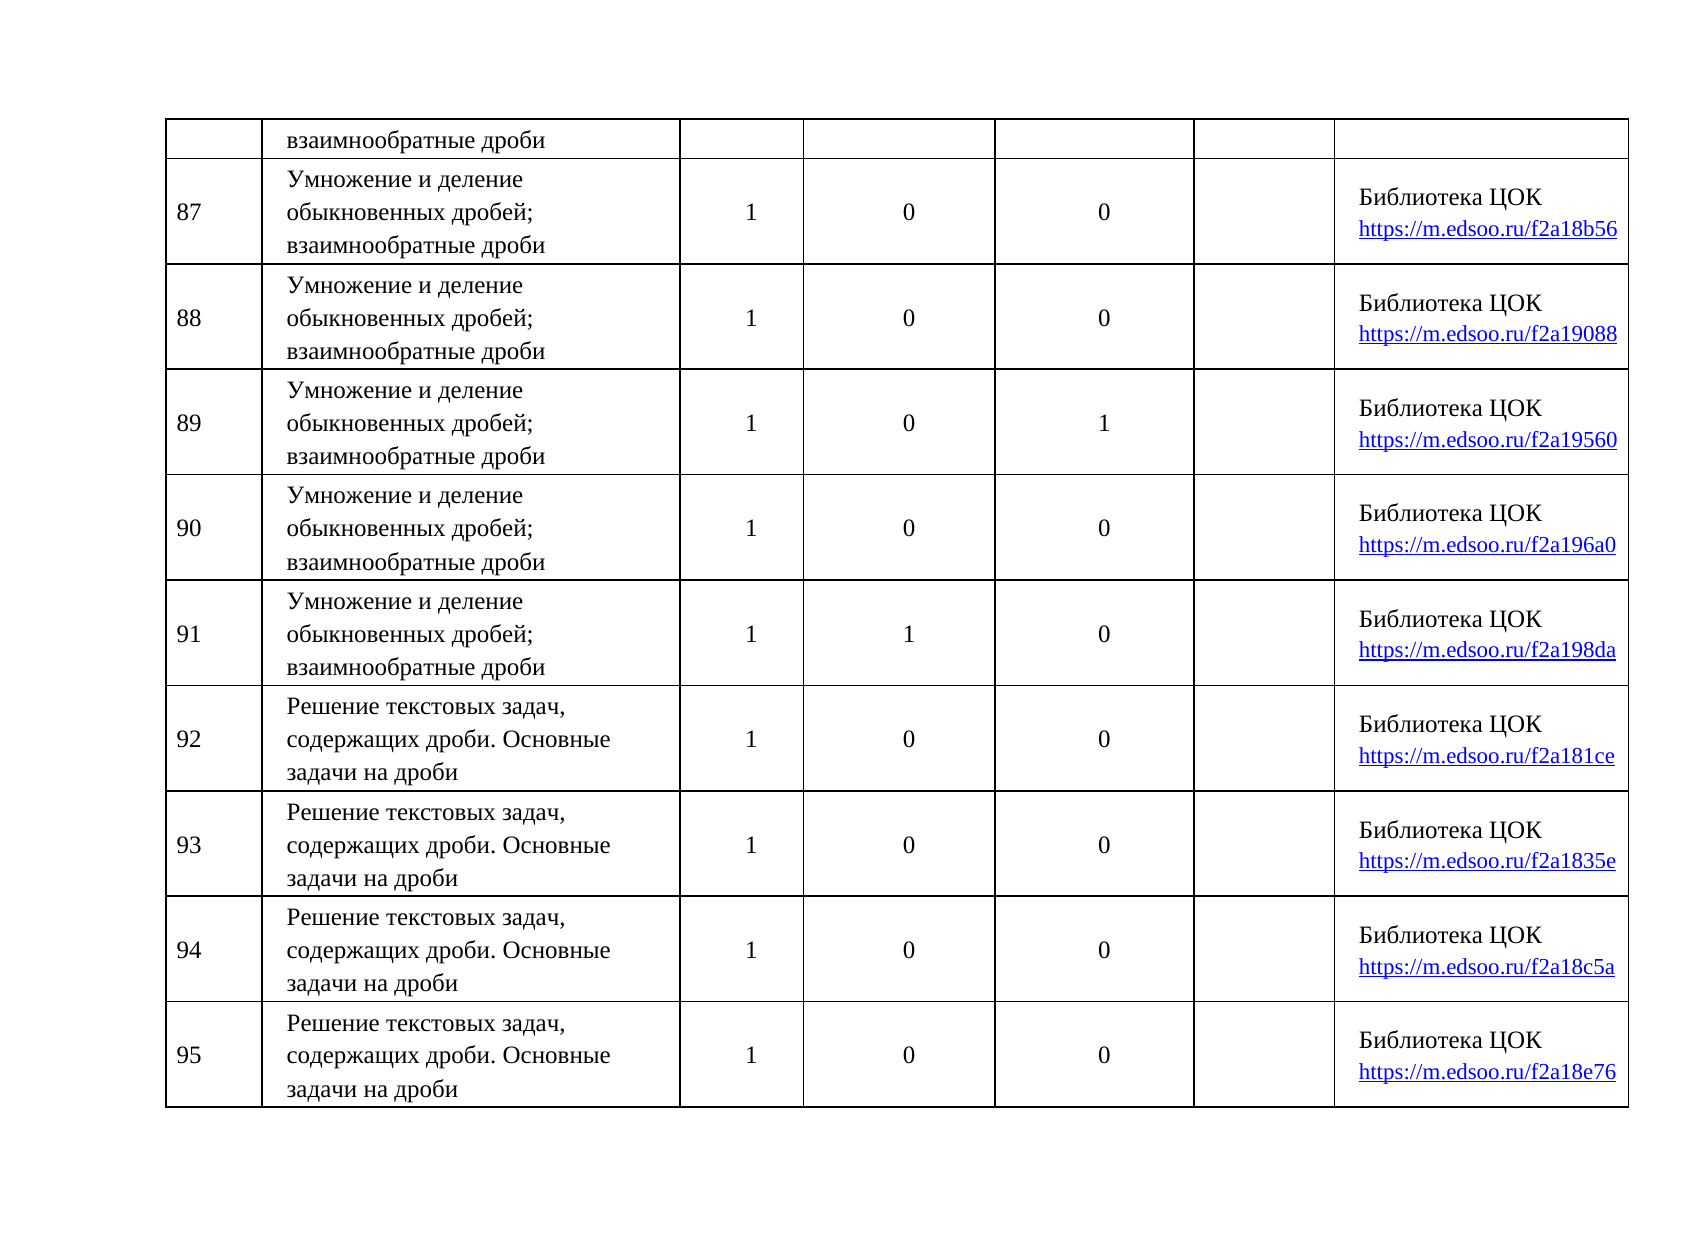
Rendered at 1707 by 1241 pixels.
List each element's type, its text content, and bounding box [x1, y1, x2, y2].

table_cell 92 [167, 686, 261, 790]
table_cell 0 [996, 475, 1193, 579]
table_cell Библиотека ЦОК https://m.edsoo.ru/f2a18e76 [1335, 1002, 1628, 1106]
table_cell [263, 897, 679, 1001]
table_cell Библиотека ЦОК https://m.edsoo.ru/f2a181ce [1335, 686, 1628, 790]
table_cell 94 [167, 897, 261, 1001]
table_cell 0 [804, 475, 994, 579]
table_cell Библиотека ЦОК https://m.edsoo.ru/f2a198da [1335, 581, 1628, 684]
table_cell 0 [804, 265, 994, 368]
table_cell Библиотека ЦОК https://m.edsoo.ru/f2a19560 [1335, 370, 1628, 474]
table_cell 0 [996, 120, 1193, 157]
table_cell [1195, 159, 1334, 263]
table_cell 87 [167, 159, 261, 263]
table_cell 1 [681, 581, 803, 684]
table_cell 1 [681, 897, 803, 1001]
table_cell 0 [804, 686, 994, 790]
table_cell [1195, 120, 1334, 157]
table_cell 88 [167, 265, 261, 368]
table_cell 0 [804, 159, 994, 263]
table_cell 0 [804, 897, 994, 1001]
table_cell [263, 120, 679, 157]
table_cell Умножение и деление обыкновенных дробей; взаимнообратные дроби [263, 475, 679, 579]
table_cell 89 [167, 370, 261, 474]
table_cell 0 [804, 120, 994, 157]
table_cell 93 [167, 792, 261, 895]
table_cell 1 [681, 265, 803, 368]
table_cell 1 [681, 370, 803, 474]
table_cell 1 [996, 370, 1193, 474]
table_cell 1 [681, 1002, 803, 1106]
table_cell [1195, 897, 1334, 1001]
table_cell 90 [167, 475, 261, 579]
table_cell Решение текстовых задач, содержащих дроби. Основные задачи на дроби [263, 686, 679, 790]
table_cell 91 [167, 581, 261, 684]
table_cell 0 [996, 792, 1193, 895]
table_cell 0 [996, 1002, 1193, 1106]
table_cell [1195, 581, 1334, 684]
table_cell Решение текстовых задач, содержащих дроби. Основные задачи на дроби [263, 792, 679, 895]
table_cell [1195, 792, 1334, 895]
table_cell Библиотека ЦОК https://m.edsoo.ru/f2a1835e [1335, 792, 1628, 895]
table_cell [1335, 120, 1628, 157]
table_cell Умножение и деление обыкновенных дробей; взаимнообратные дроби [263, 581, 679, 684]
table_cell [1195, 1002, 1334, 1106]
table_cell 1 [681, 475, 803, 579]
table_cell 95 [167, 1002, 261, 1106]
table_cell Библиотека ЦОК https://m.edsoo.ru/f2a196a0 [1335, 475, 1628, 579]
table_cell 1 [681, 120, 803, 157]
table_cell [1195, 475, 1334, 579]
table_cell [1195, 370, 1334, 474]
table_cell 1 [681, 686, 803, 790]
table_cell 0 [804, 792, 994, 895]
table_cell Библиотека ЦОК https://m.edsoo.ru/f2a18b56 [1335, 159, 1628, 263]
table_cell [263, 159, 679, 263]
table_cell 0 [996, 265, 1193, 368]
table_cell 0 [996, 897, 1193, 1001]
table_cell Библиотека ЦОК https://m.edsoo.ru/f2a19088 [1335, 265, 1628, 368]
table_cell 1 [681, 159, 803, 263]
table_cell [263, 1002, 679, 1106]
table_cell 0 [996, 159, 1193, 263]
table_cell 0 [996, 581, 1193, 684]
table_cell [1195, 686, 1334, 790]
table_cell Умножение и деление обыкновенных дробей; взаимнообратные дроби [263, 370, 679, 474]
table_cell Библиотека ЦОК https://m.edsoo.ru/f2a18c5a [1335, 897, 1628, 1001]
table_cell 86 [167, 120, 261, 157]
table_cell 0 [996, 686, 1193, 790]
table_cell 1 [804, 581, 994, 684]
table_cell 1 [681, 792, 803, 895]
table_cell 0 [804, 1002, 994, 1106]
table_cell Умножение и деление обыкновенных дробей; взаимнообратные дроби [263, 265, 679, 368]
table_cell 0 [804, 370, 994, 474]
table_cell [1195, 265, 1334, 368]
